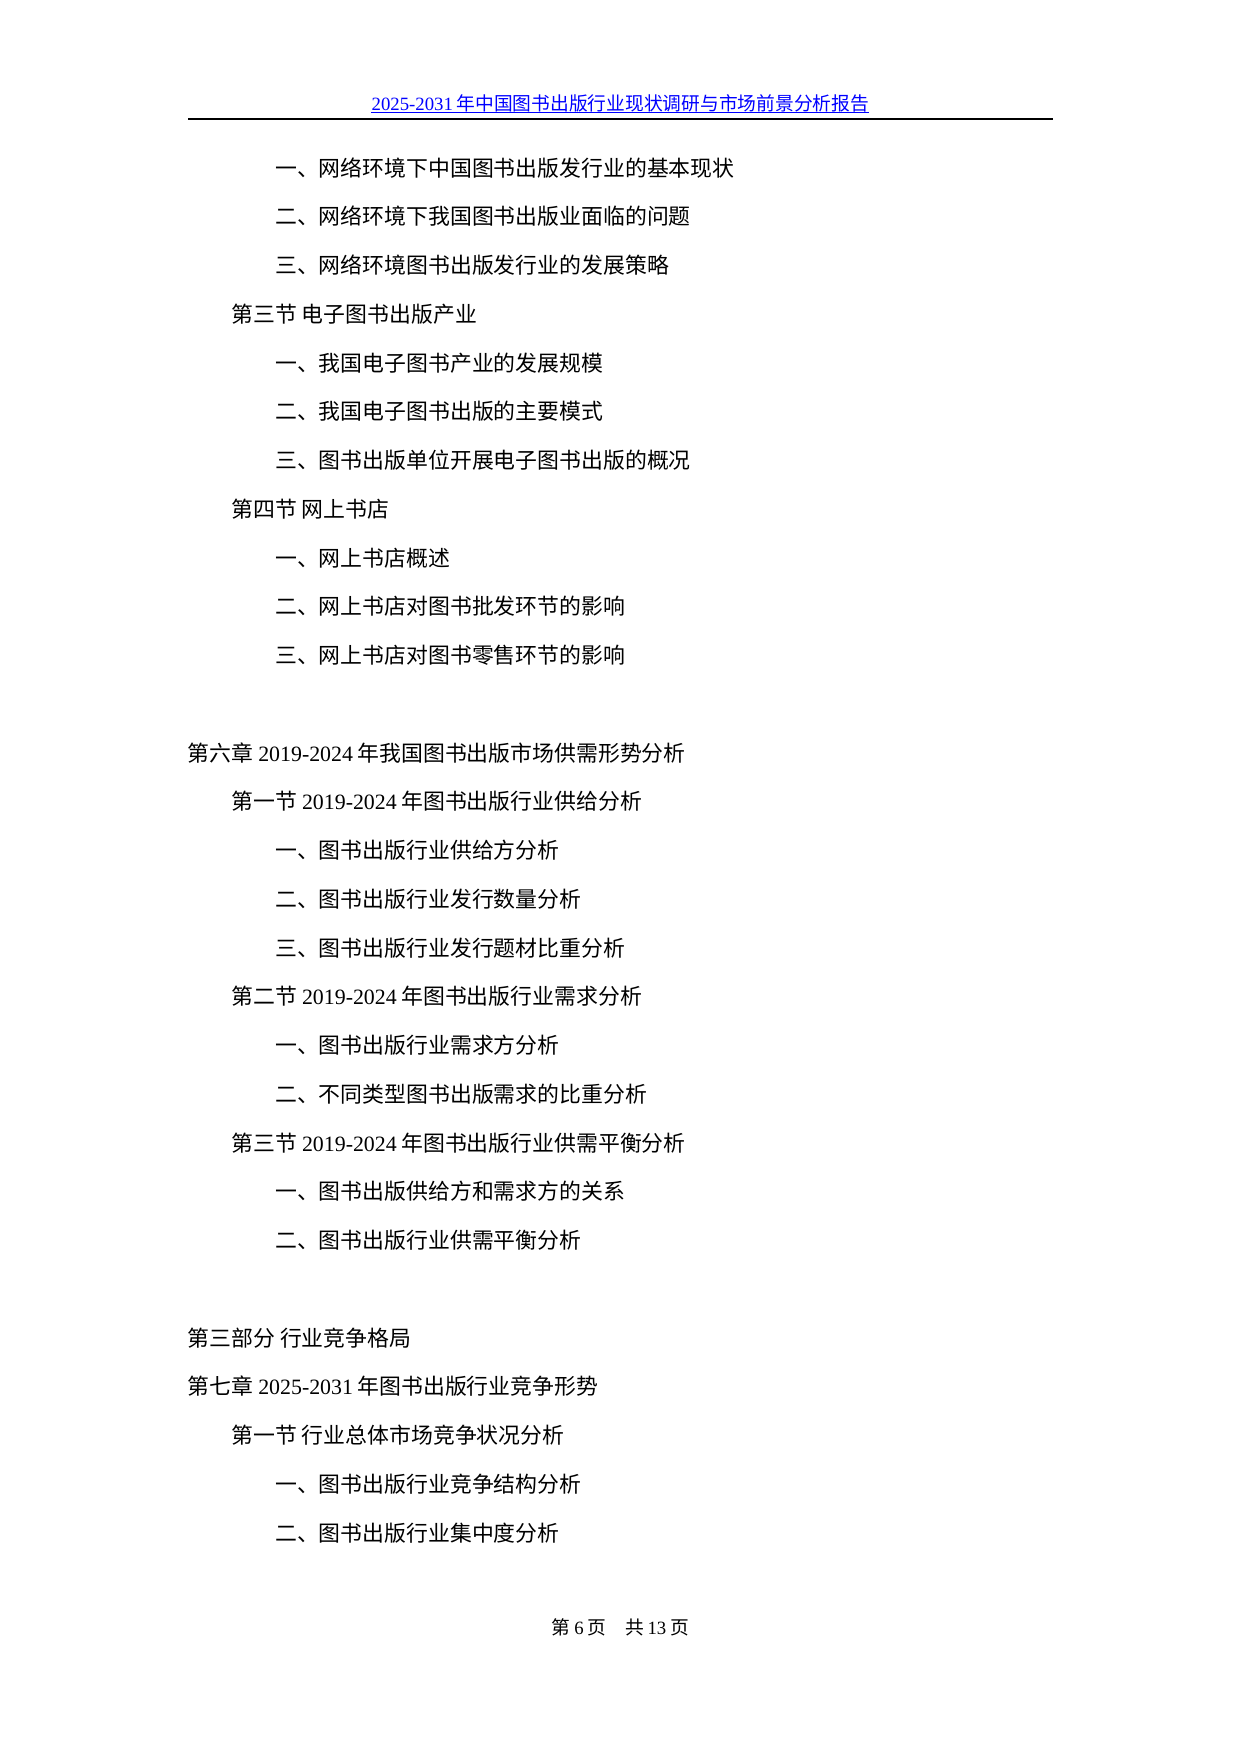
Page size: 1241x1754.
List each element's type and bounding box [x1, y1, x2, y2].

text [187, 150, 1053, 1548]
